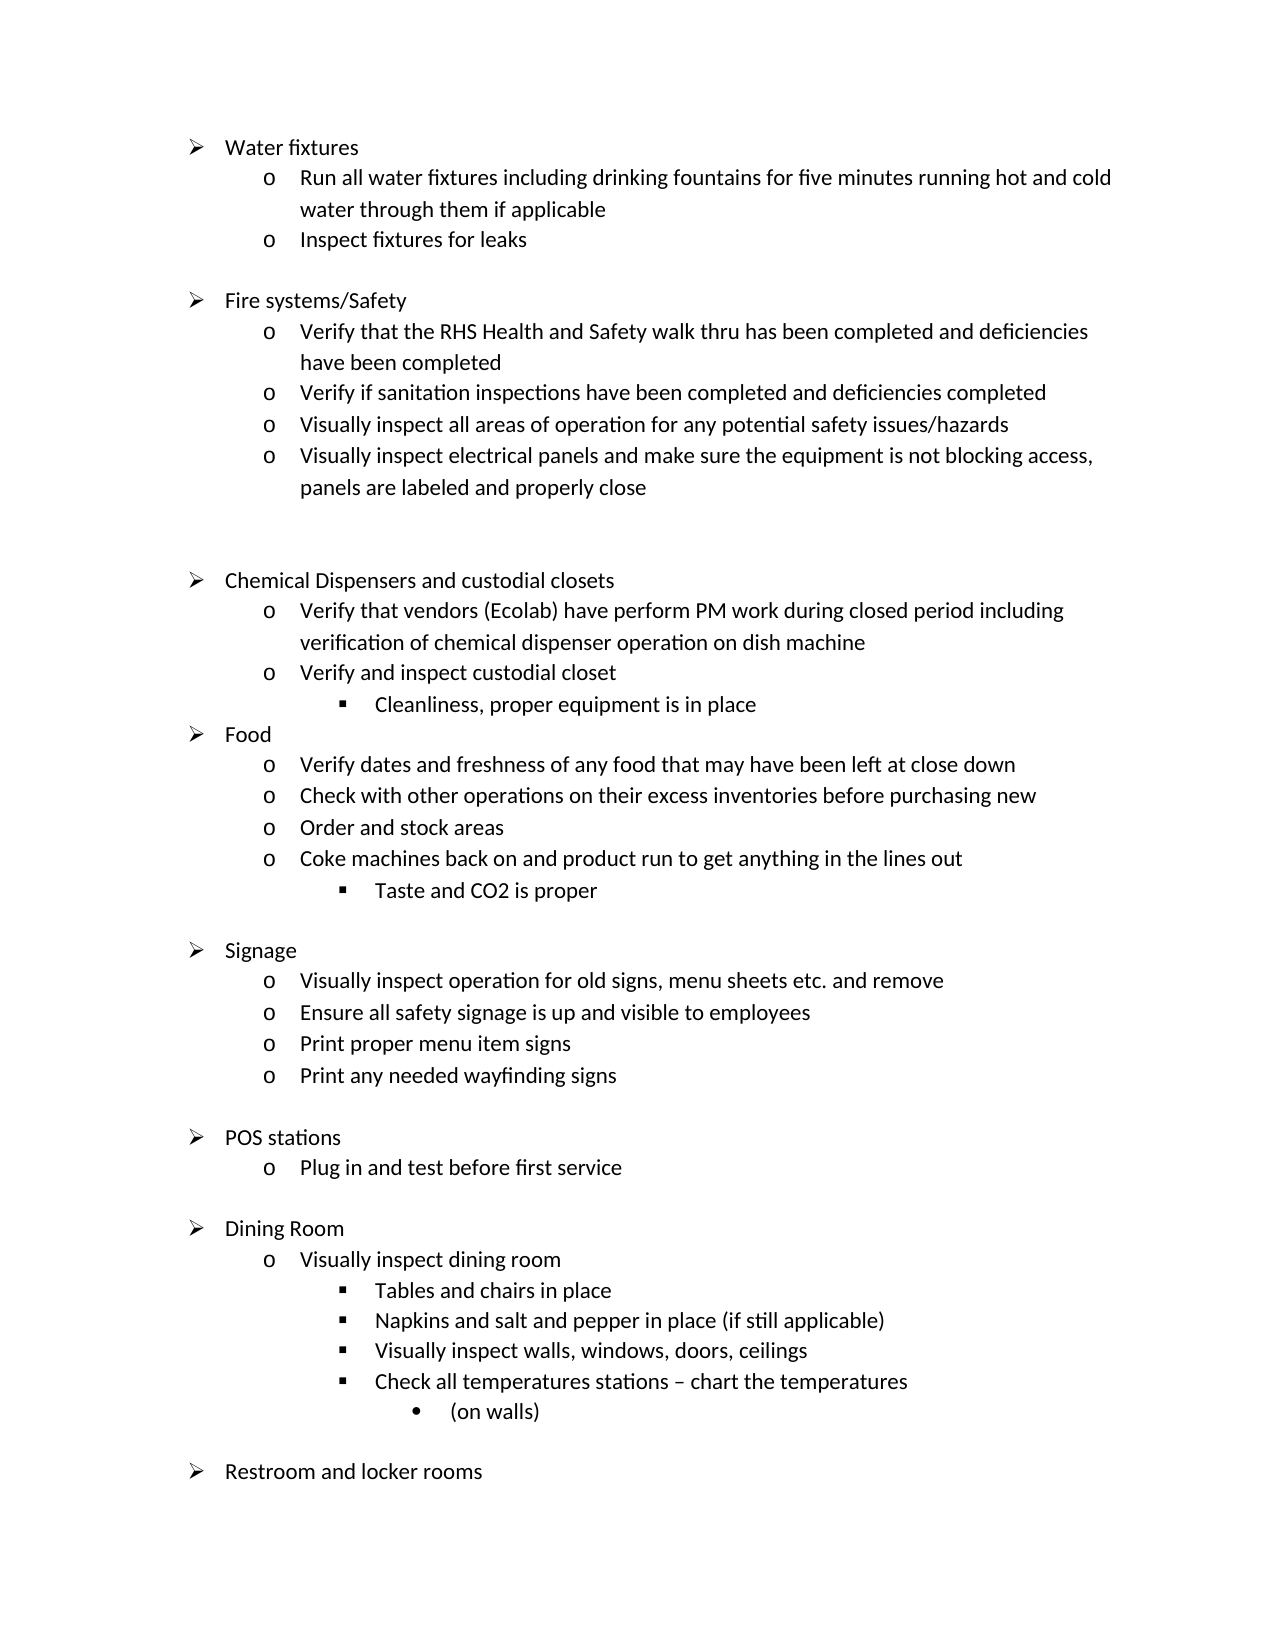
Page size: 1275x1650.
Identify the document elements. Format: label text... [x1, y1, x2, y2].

list Check with other operations on their excess inventories before purchasing new [262, 782, 1125, 811]
list Food [187, 720, 1125, 748]
list Visually inspect electrical panels and make sure the equipment is not blocking access, panels are labeled and properly close [262, 441, 1125, 501]
list Check all temperatures stations – chart the temperatures [337, 1367, 1125, 1395]
list Ensure all safety signage is up and visible to employees [262, 998, 1125, 1027]
list Chemical Dispensers and custodial closets [187, 566, 1125, 594]
list Verify if sanitation inspections have been completed and deficiencies completed [262, 378, 1125, 408]
list Taste and CO2 is proper [337, 876, 1125, 904]
list Restroom and locker rooms [187, 1457, 1125, 1485]
list Visually inspect dining room [262, 1245, 1125, 1274]
list Coke machines back on and product run to get anything in the lines out [262, 844, 1125, 874]
list Print proper menu item signs [262, 1029, 1125, 1059]
list Verify that the RHS Health and Safety walk thru has been completed and deficiencies have been completed [262, 317, 1125, 376]
list Tables and chairs in place [337, 1276, 1125, 1304]
list Napkins and salt and pepper in place (if still applicable) [337, 1306, 1125, 1334]
list Verify dates and freshness of any food that may have been left at close down [262, 750, 1125, 779]
list Dining Room [187, 1214, 1125, 1242]
list Fire systems/Safety [187, 287, 1125, 315]
list Verify that vendors (Ecolab) have perform PM work during closed period including verification of chemical dispenser operation on dish machine [262, 597, 1125, 656]
list Inspect fixtures for leaks [262, 225, 1125, 254]
list Signage [187, 936, 1125, 964]
list Run all water fixtures including drinking fountains for five minutes running hot and cold water through them if applicable [262, 163, 1125, 223]
list Visually inspect walls, windows, doors, ceilings [337, 1337, 1125, 1364]
list Visually inspect operation for old signs, menu sheets etc. and remove [262, 967, 1125, 996]
list Print any needed wayfinding signs [262, 1061, 1125, 1090]
list Water fixtures [187, 133, 1125, 161]
list Order and stock areas [262, 813, 1125, 842]
list Cleanliness, proper equipment is in place [337, 690, 1125, 718]
list Verify and inspect custodial closet [262, 658, 1125, 687]
list Plug in and test before first service [262, 1153, 1125, 1182]
list (on walls) [412, 1397, 1125, 1425]
list POS stations [187, 1123, 1125, 1151]
list Visually inspect all areas of operation for any potential safety issues/hazards [262, 410, 1125, 439]
